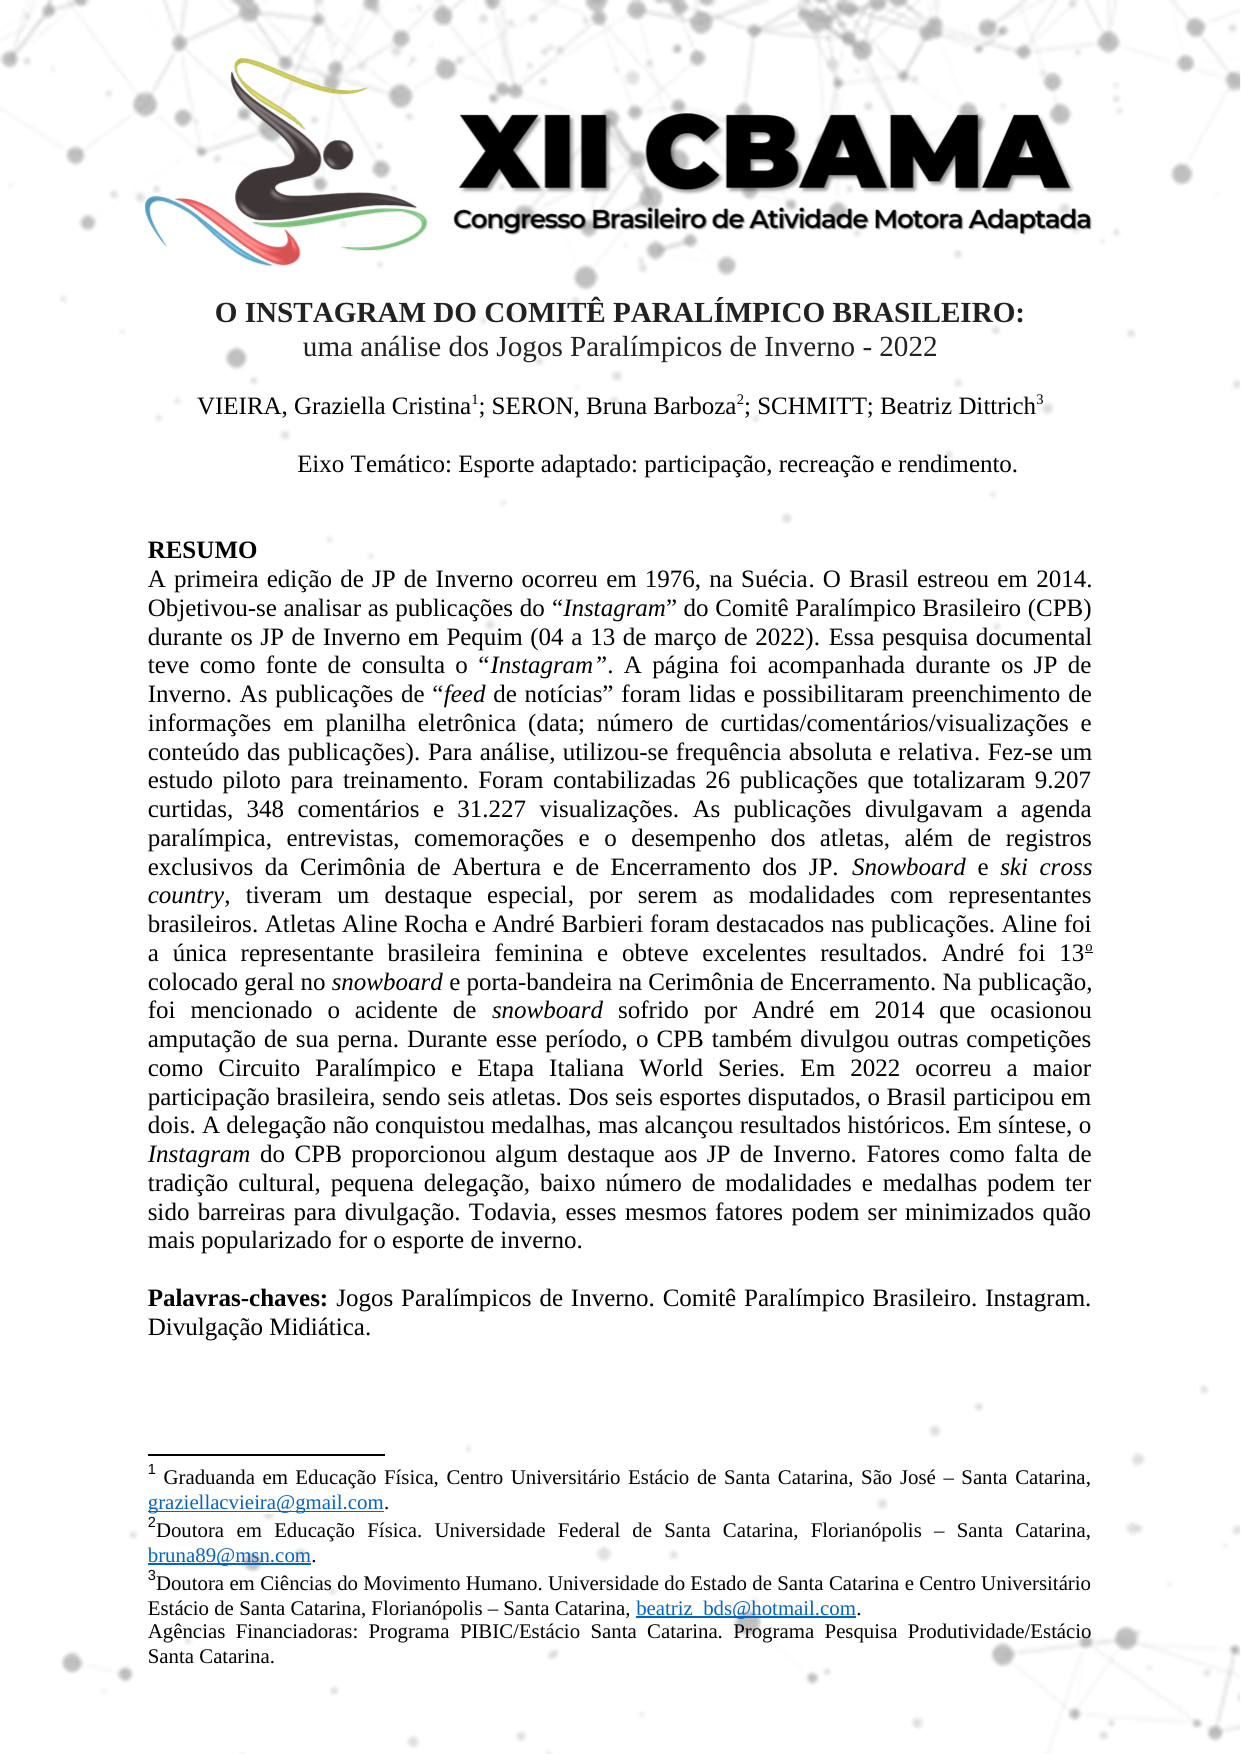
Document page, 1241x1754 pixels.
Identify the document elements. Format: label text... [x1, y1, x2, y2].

text VIEIRA, Graziella Cristina; SERON, Bruna Barboza; SCHMITT; Beatriz Dittrich [148, 391, 1092, 420]
list A primeira edição de JP de Inverno ocorreu em 1976, na Suécia. O Brasil estreou em 2014. Objetivou-se analisar as publicações do “Instagram” do Comitê Paralímpico Brasileiro (CPB) durante os JP de Inverno em Pequim (04 a 13 de março de 2022). Essa pesquisa documental teve como fonte de consulta o “Instagram”. A página foi acompanhada durante os JP de Inverno. As publicações de “feed de notícias” foram lidas e possibilitaram preenchimento de informações em planilha eletrônica (data; número de curtidas/comentários/visualizações e conteúdo das publicações). Para análise, utilizou-se frequência absoluta e relativa. Fez-se um estudo piloto para treinamento. Foram contabilizadas 26 publicações que totalizaram 9.207 curtidas, 348 comentários e 31.227 visualizações. As publicações divulgavam a agenda paralímpica, entrevistas, comemorações e o desempenho dos atletas, além de registros exclusivos da Cerimônia de Abertura e de Encerramento dos JP. Snowboard e ski cross country, tiveram um destaque especial, por serem as modalidades com representantes brasileiros. Atletas Aline Rocha e André Barbieri foram destacados nas publicações. Aline foi a única representante brasileira feminina e obteve excelentes resultados. André foi 13o colocado geral no snowboard e porta-bandeira na Cerimônia de Encerramento. Na publicação, foi mencionado o acidente de snowboard sofrido por André em 2014 que ocasionou amputação de sua perna. Durante esse período, o CPB também divulgou outras competições como Circuito Paralímpico e Etapa Italiana World Series. Em 2022 ocorreu a maior participação brasileira, sendo seis atletas. Dos seis esportes disputados, o Brasil participou em dois. A delegação não conquistou medalhas, mas alcançou resultados históricos. Em síntese, o Instagram do CPB proporcionou algum destaque aos JP de Inverno. Fatores como falta de tradição cultural, pequena delegação, baixo número de modalidades e medalhas podem ter sido barreiras para divulgação. Todavia, esses mesmos fatores podem ser minimizados quão mais popularizado for o esporte de inverno. [148, 564, 1092, 1254]
text O INSTAGRAM DO COMITÊ PARALÍMPICO BRASILEIRO: [148, 295, 1092, 329]
text uma análise dos Jogos Paralímpicos de Inverno - 2022 [148, 329, 1092, 362]
picture [0, 0, 1241, 1754]
list RESUMO [148, 535, 1092, 564]
list Palavras-chaves: Jogos Paralímpicos de Inverno. Comitê Paralímpico Brasileiro. Instagram. Divulgação Midiática. [148, 1283, 1092, 1340]
text Eixo Temático: Esporte adaptado: participação, recreação e rendimento. [223, 449, 1092, 477]
